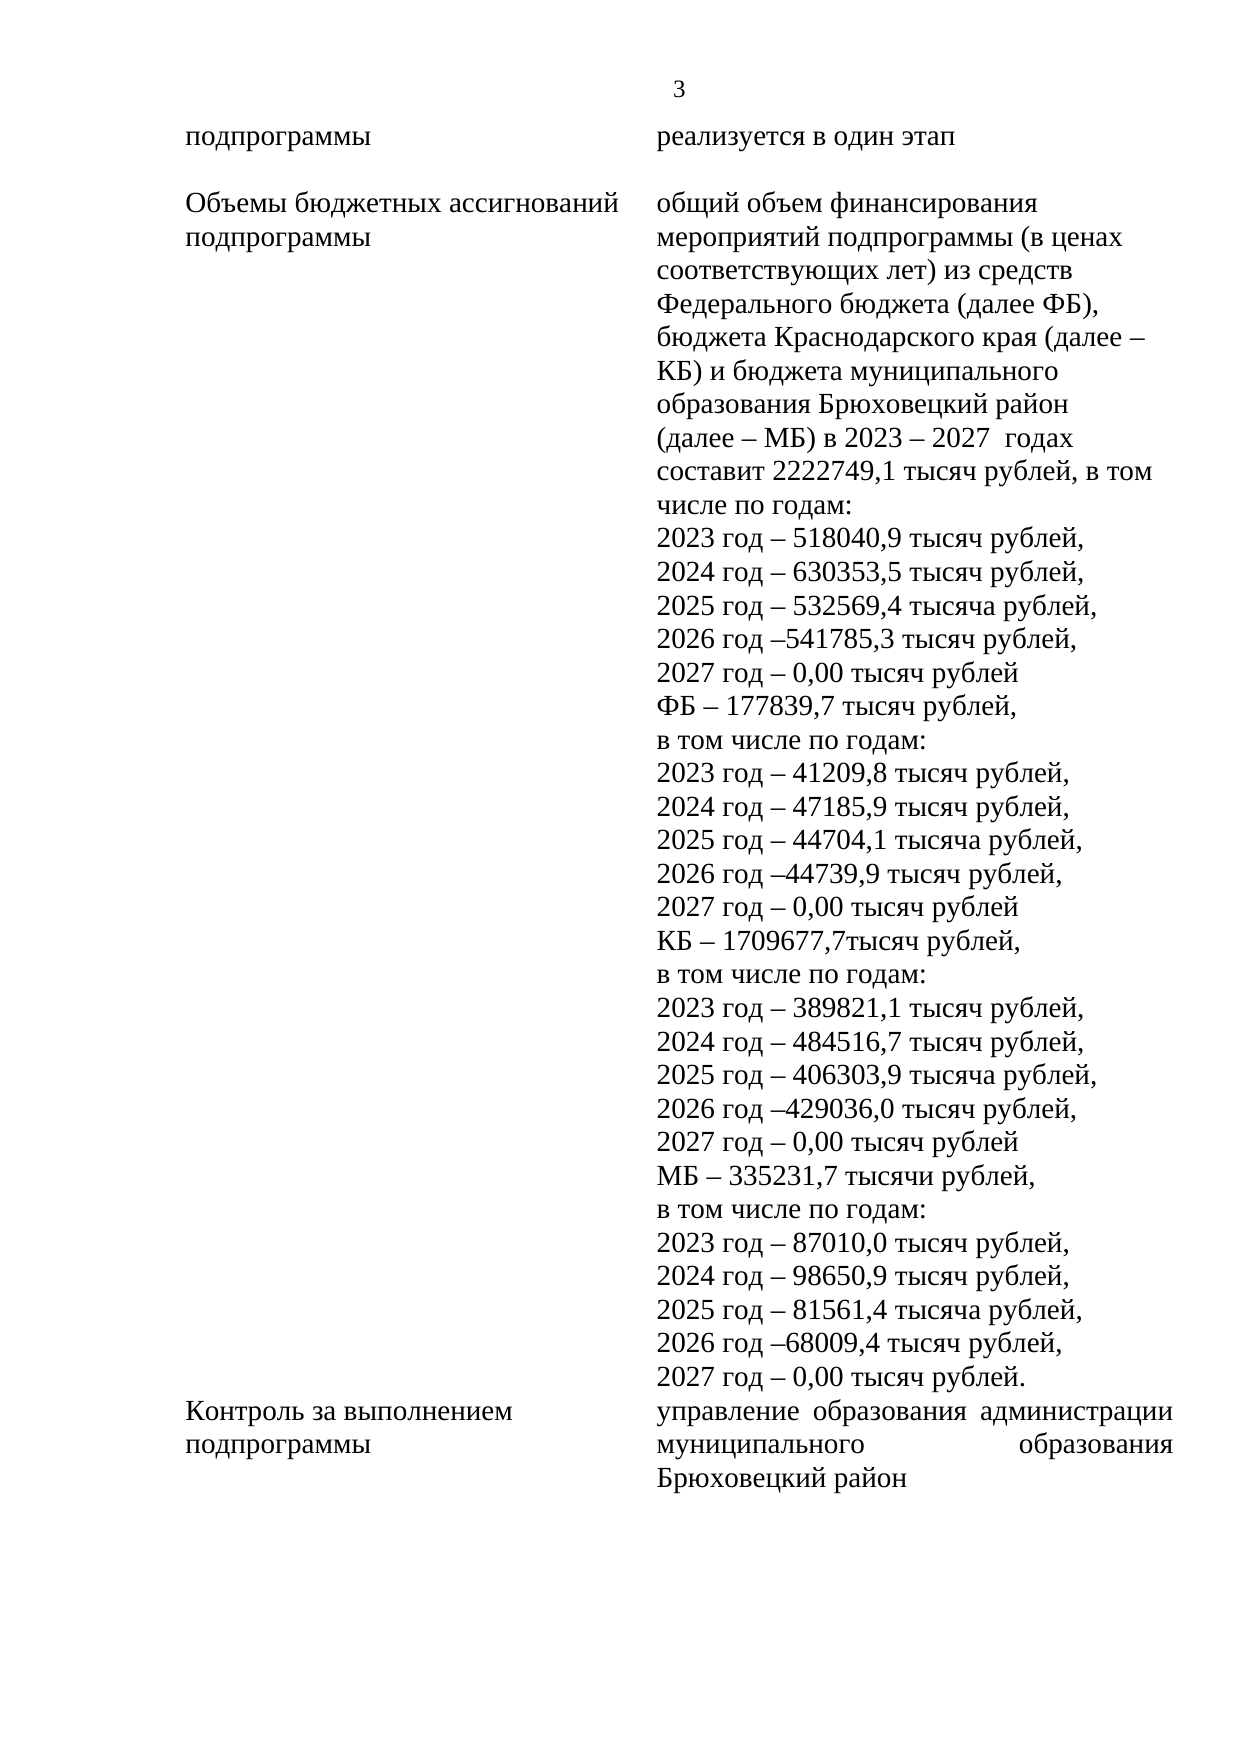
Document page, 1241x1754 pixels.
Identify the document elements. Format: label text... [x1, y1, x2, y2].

table_cell общий объем финансирования мероприятий подпрограммы (в ценах соответствующих лет) из средств Федерального бюджета (далее ФБ), бюджета Краснодарского края (далее – КБ) и бюджета муниципального образования Брюховецкий район (далее – МБ) в 2023 – 2027 годах составит 2222749,1 тысяч рублей, в том числе по годам: 2023 год – 518040,9 тысяч рублей, 2024 год – 630353,5 тысяч рублей, 2025 год – 532569,4 тысяча рублей, 2026 год –541785,3 тысяч рублей, 2027 год – 0,00 тысяч рублей ФБ – 177839,7 тысяч рублей, в том числе по годам: 2023 год – 41209,8 тысяч рублей, 2024 год – 47185,9 тысяч рублей, 2025 год – 44704,1 тысяча рублей, 2026 год –44739,9 тысяч рублей, 2027 год – 0,00 тысяч рублей КБ – 1709677,7тысяч рублей, в том числе по годам: 2023 год – 389821,1 тысяч рублей, 2024 год – 484516,7 тысяч рублей, 2025 год – 406303,9 тысяча рублей, 2026 год –429036,0 тысяч рублей, 2027 год – 0,00 тысяч рублей МБ – 335231,7 тысячи рублей, в том числе по годам: 2023 год – 87010,0 тысяч рублей, 2024 год – 98650,9 тысяч рублей, 2025 год – 81561,4 тысяча рублей, 2026 год –68009,4 тысяч рублей, 2027 год – 0,00 тысяч рублей. [645, 185, 1184, 1393]
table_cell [174, 118, 645, 185]
table_cell управление образования администрации муниципального образования Брюховецкий район [645, 1393, 1184, 1527]
table_cell Контроль за выполнением подпрограммы [174, 1393, 645, 1527]
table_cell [645, 118, 1184, 185]
table_cell Объемы бюджетных ассигнований подпрограммы [174, 185, 645, 1393]
